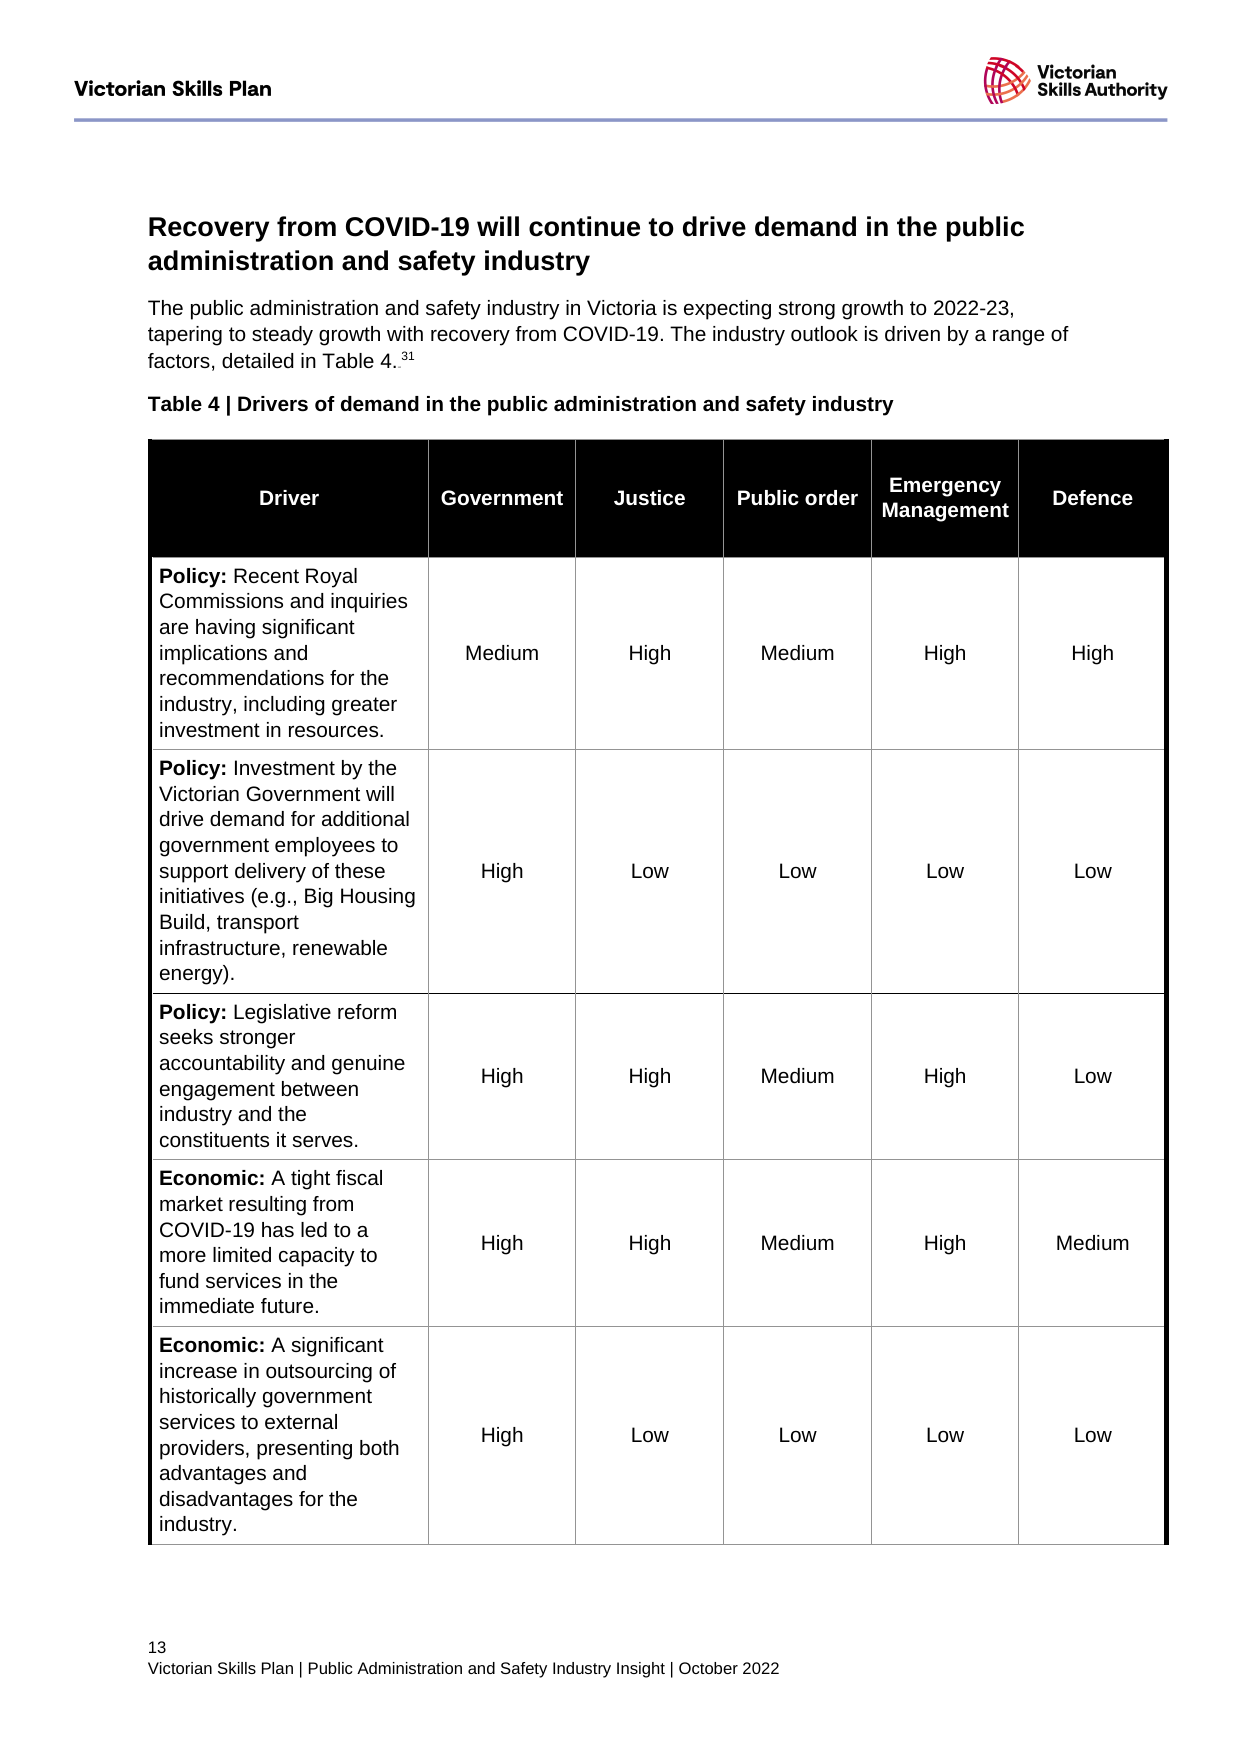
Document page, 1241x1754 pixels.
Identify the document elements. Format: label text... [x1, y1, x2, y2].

table_cell Low [576, 750, 723, 993]
table_header Emergency Management [872, 440, 1018, 557]
table_cell Policy: Legislative reform seeks stronger accountability and genuine engagement between industry and the constituents it serves. [152, 994, 428, 1159]
table_cell Low [872, 750, 1018, 993]
table_cell High [429, 1160, 575, 1326]
picture [0, 0, 1241, 134]
table_cell Low [1019, 994, 1164, 1159]
table_cell High [576, 558, 723, 749]
table_cell High [872, 558, 1018, 749]
table_cell Economic: A significant increase in outsourcing of historically government services to external providers, presenting both advantages and disadvantages for the industry. [152, 1327, 428, 1544]
table_cell High [429, 1327, 575, 1544]
table_cell High [872, 1160, 1018, 1326]
table_cell High [429, 994, 575, 1159]
table_cell High [429, 750, 575, 993]
text The public administration and safety industry in Victoria is expecting strong growth to 2022-23, tapering to steady growth with recovery from COVID-19. The industry outlook is driven by a range of factors, detailed in Table 4.53F [148, 296, 1092, 373]
table_cell High [1019, 558, 1164, 749]
table_cell Economic: A tight fiscal market resulting from COVID-19 has led to a more limited capacity to fund services in the immediate future. [152, 1160, 428, 1326]
table_cell Medium [724, 558, 871, 749]
table_cell High [576, 1160, 723, 1326]
table_cell High [576, 994, 723, 1159]
table_header Defence [1019, 440, 1164, 557]
table_cell Medium [724, 994, 871, 1159]
table_cell Medium [724, 1160, 871, 1326]
table_cell Low [1019, 750, 1164, 993]
table_header Public order [724, 440, 871, 557]
table_cell Medium [429, 558, 575, 749]
table_cell Low [872, 1327, 1018, 1544]
table_cell Low [1019, 1327, 1164, 1544]
table_cell High [872, 994, 1018, 1159]
table_header Justice [576, 440, 723, 557]
subtitle Recovery from COVID-19 will continue to drive demand in the public administration and safety industry [148, 211, 1092, 276]
table_cell Policy: Recent Royal Commissions and inquiries are having significant implications and recommendations for the industry, including greater investment in resources. [152, 558, 428, 749]
table_header Driver [152, 440, 428, 557]
text Table 4 | Drivers of demand in the public administration and safety industry [148, 392, 1092, 416]
table_cell Medium [1019, 1160, 1164, 1326]
table_cell Policy: Investment by the Victorian Government will drive demand for additional government employees to support delivery of these initiatives (e.g., Big Housing Build, transport infrastructure, renewable energy). [152, 750, 428, 993]
table_cell Low [724, 750, 871, 993]
table_cell Low [724, 1327, 871, 1544]
table_header Government [429, 440, 575, 557]
table_cell Low [576, 1327, 723, 1544]
